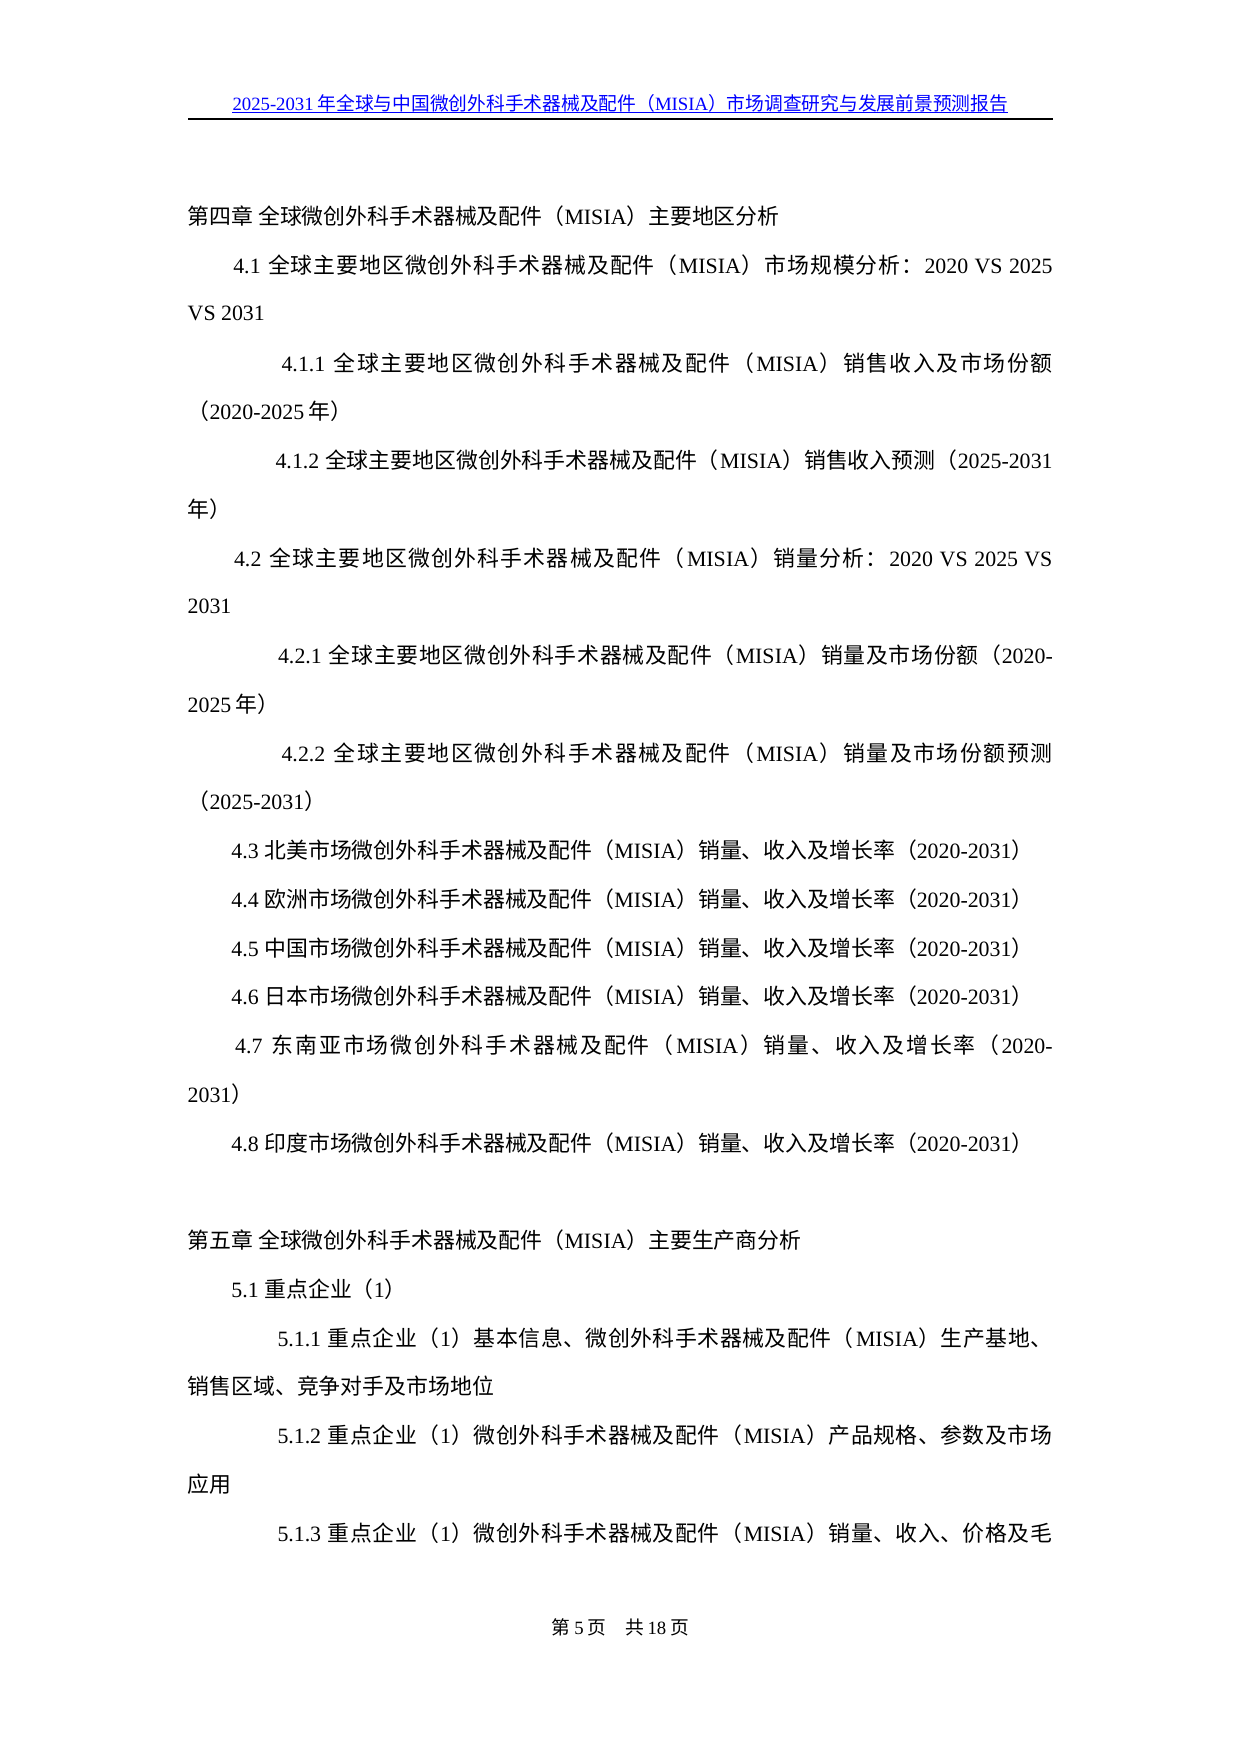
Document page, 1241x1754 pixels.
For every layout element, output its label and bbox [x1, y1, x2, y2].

text [187, 150, 1053, 1548]
